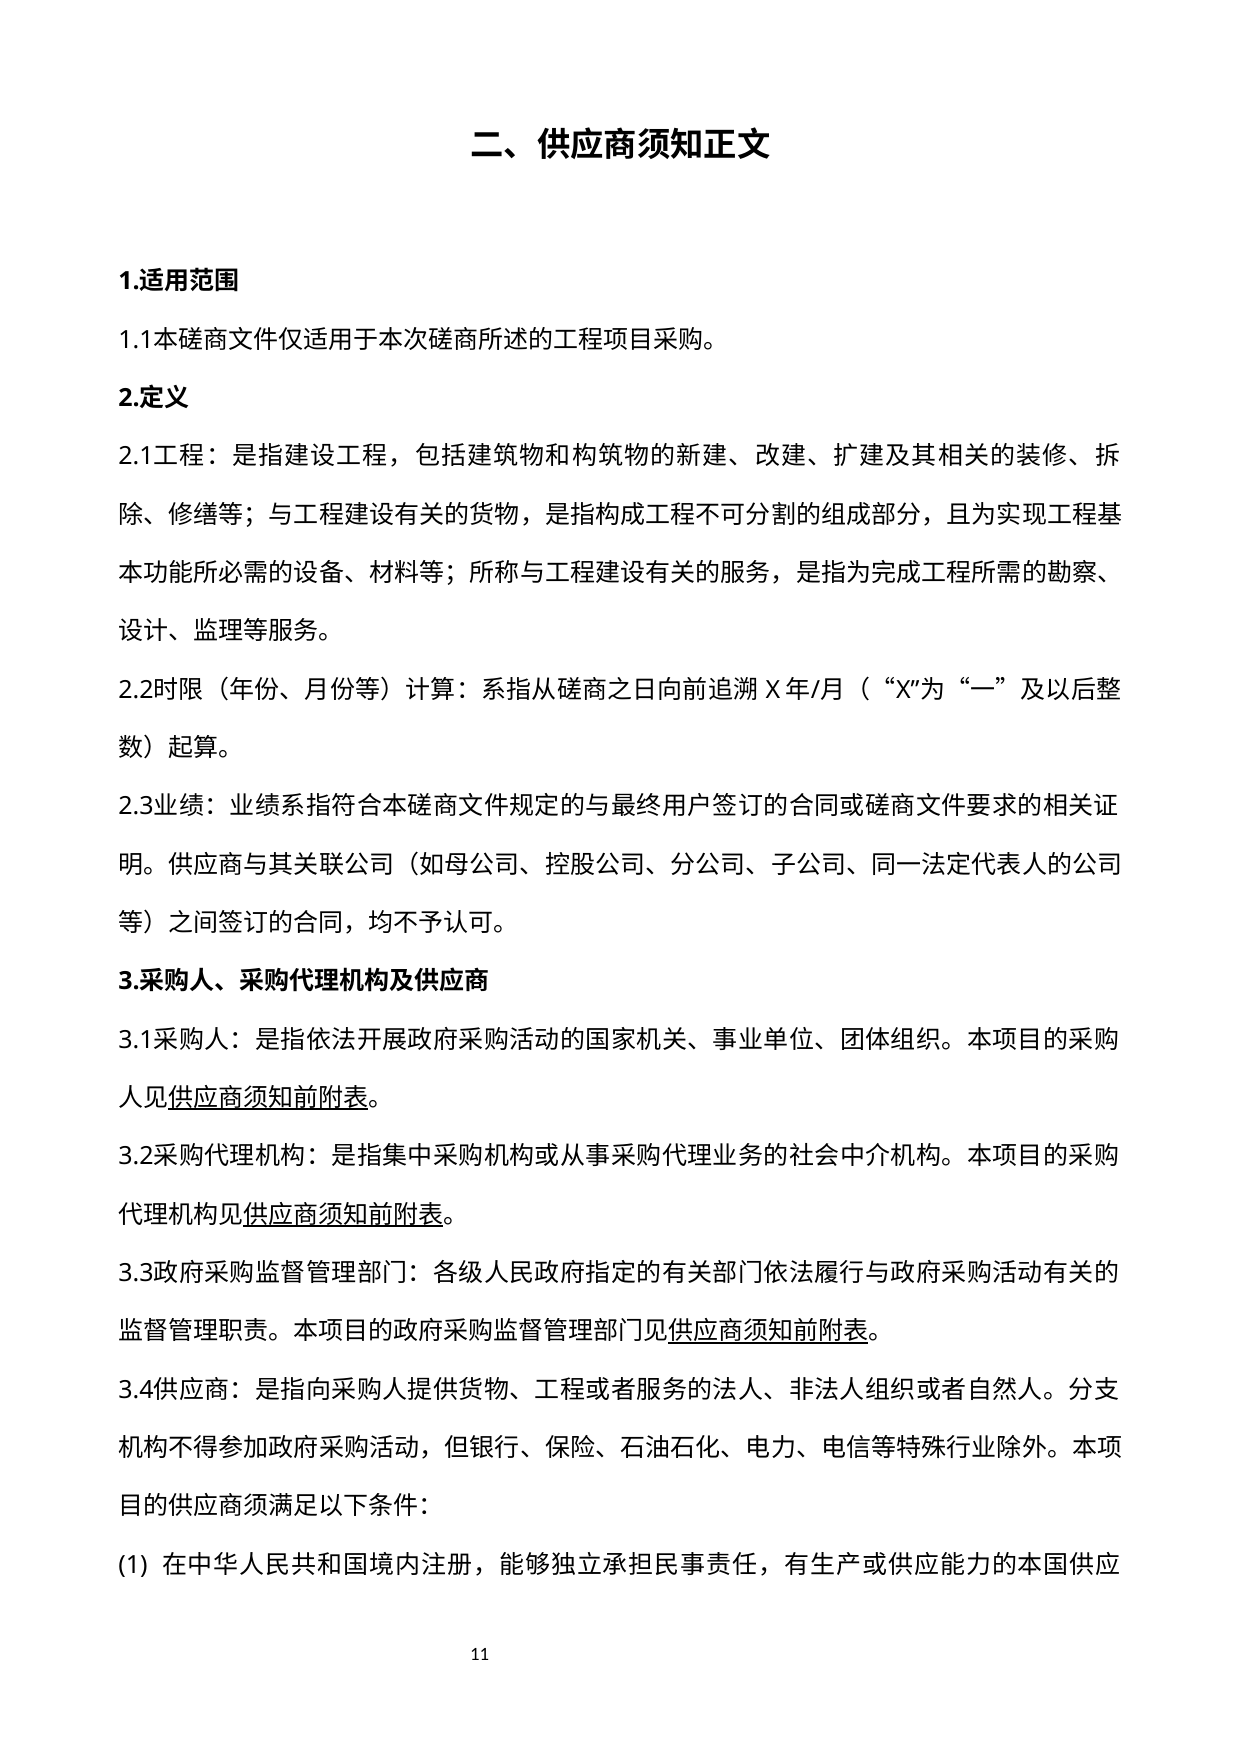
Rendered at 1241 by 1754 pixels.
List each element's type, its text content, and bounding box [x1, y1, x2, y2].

list 工程：是指建设工程，包括建筑物和构筑物的新建、改建、扩建及其相关的装修、拆除、修缮等；与工程建设有关的货物，是指构成工程不可分割的组成部分，且为实现工程基本功能所必需的设备、材料等；所称与工程建设有关的服务，是指为完成工程所需的勘察、设计、监理等服务。 [118, 414, 1122, 647]
list 业绩：业绩系指符合本磋商文件规定的与最终用户签订的合同或磋商文件要求的相关证明。供应商与其关联公司（如母公司、控股公司、分公司、子公司、同一法定代表人的公司等）之间签订的合同，均不予认可。 [118, 764, 1122, 939]
list 本磋商文件仅适用于本次磋商所述的工程项目采购。 [118, 297, 1122, 355]
subtitle 定义 [118, 355, 1122, 414]
subtitle 采购人、采购代理机构及供应商 [118, 939, 1122, 997]
list 采购人：是指依法开展政府采购活动的国家机关、事业单位、团体组织。本项目的采购人见供应商须知前附表。 [118, 997, 1122, 1114]
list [118, 1522, 1122, 1580]
list 供应商：是指向采购人提供货物、工程或者服务的法人、非法人组织或者自然人。分支机构不得参加政府采购活动，但银行、保险、石油石化、电力、电信等特殊行业除外。本项目的供应商须满足以下条件： [118, 1347, 1122, 1522]
list 采购代理机构：是指集中采购机构或从事采购代理业务的社会中介机构。本项目的采购代理机构见供应商须知前附表。 [118, 1114, 1122, 1230]
text 二、供应商须知正文 [118, 118, 1122, 166]
list 时限（年份、月份等）计算：系指从磋商之日向前追溯X年/月（“X”为“一”及以后整数）起算。 [118, 647, 1122, 764]
list 政府采购监督管理部门：各级人民政府指定的有关部门依法履行与政府采购活动有关的监督管理职责。本项目的政府采购监督管理部门见供应商须知前附表。 [118, 1230, 1122, 1347]
subtitle 适用范围 [118, 239, 1122, 297]
